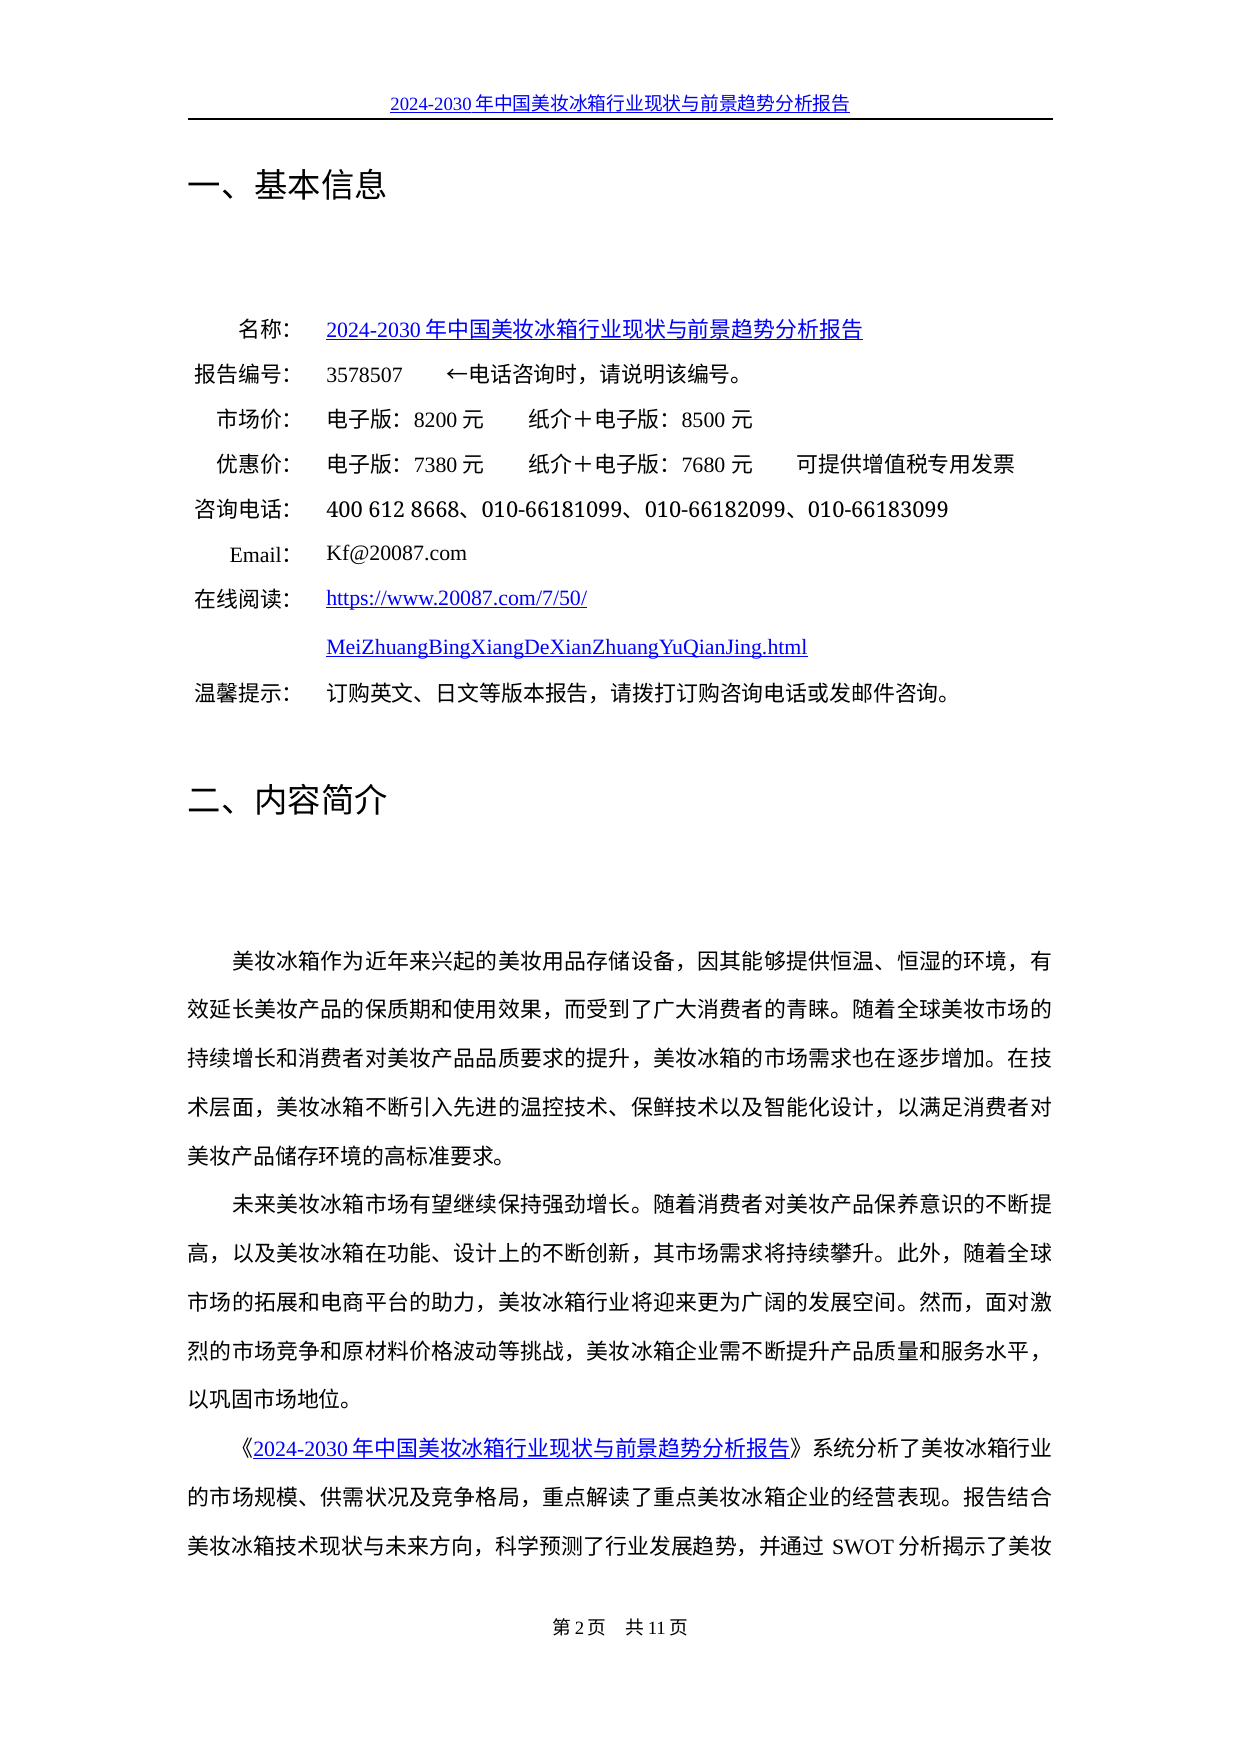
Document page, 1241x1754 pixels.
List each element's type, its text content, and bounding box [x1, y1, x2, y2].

table_cell 温馨提示： [167, 675, 315, 720]
title 一、基本信息 [187, 150, 1053, 215]
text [187, 943, 1053, 1561]
table_header 2024-2030年中国美妆冰箱行业现状与前景趋势分析报告 [315, 312, 1073, 357]
table_cell Email： [167, 537, 315, 582]
title 二、内容简介 [187, 766, 1053, 831]
table_cell [315, 582, 1073, 675]
table_cell Kf@20087.com [315, 537, 1073, 582]
table_cell 400 612 8668、010-66181099、010-66182099、010-66183099 [315, 492, 1073, 537]
table_cell 订购英文、日文等版本报告，请拨打订购咨询电话或发邮件咨询。 [315, 675, 1073, 720]
table_cell 电子版：8200 元 纸介＋电子版：8500 元 [315, 402, 1073, 447]
table_cell 3578507 ←电话咨询时，请说明该编号。 [315, 357, 1073, 402]
table_cell 电子版：7380 元 纸介＋电子版：7680 元 可提供增值税专用发票 [315, 447, 1073, 492]
table_cell 报告编号： [167, 357, 315, 402]
table_header 名称： [167, 312, 315, 357]
table_cell 咨询电话： [167, 492, 315, 537]
table_cell 市场价： [167, 402, 315, 447]
table_cell 优惠价： [167, 447, 315, 492]
table_cell 在线阅读： [167, 582, 315, 675]
